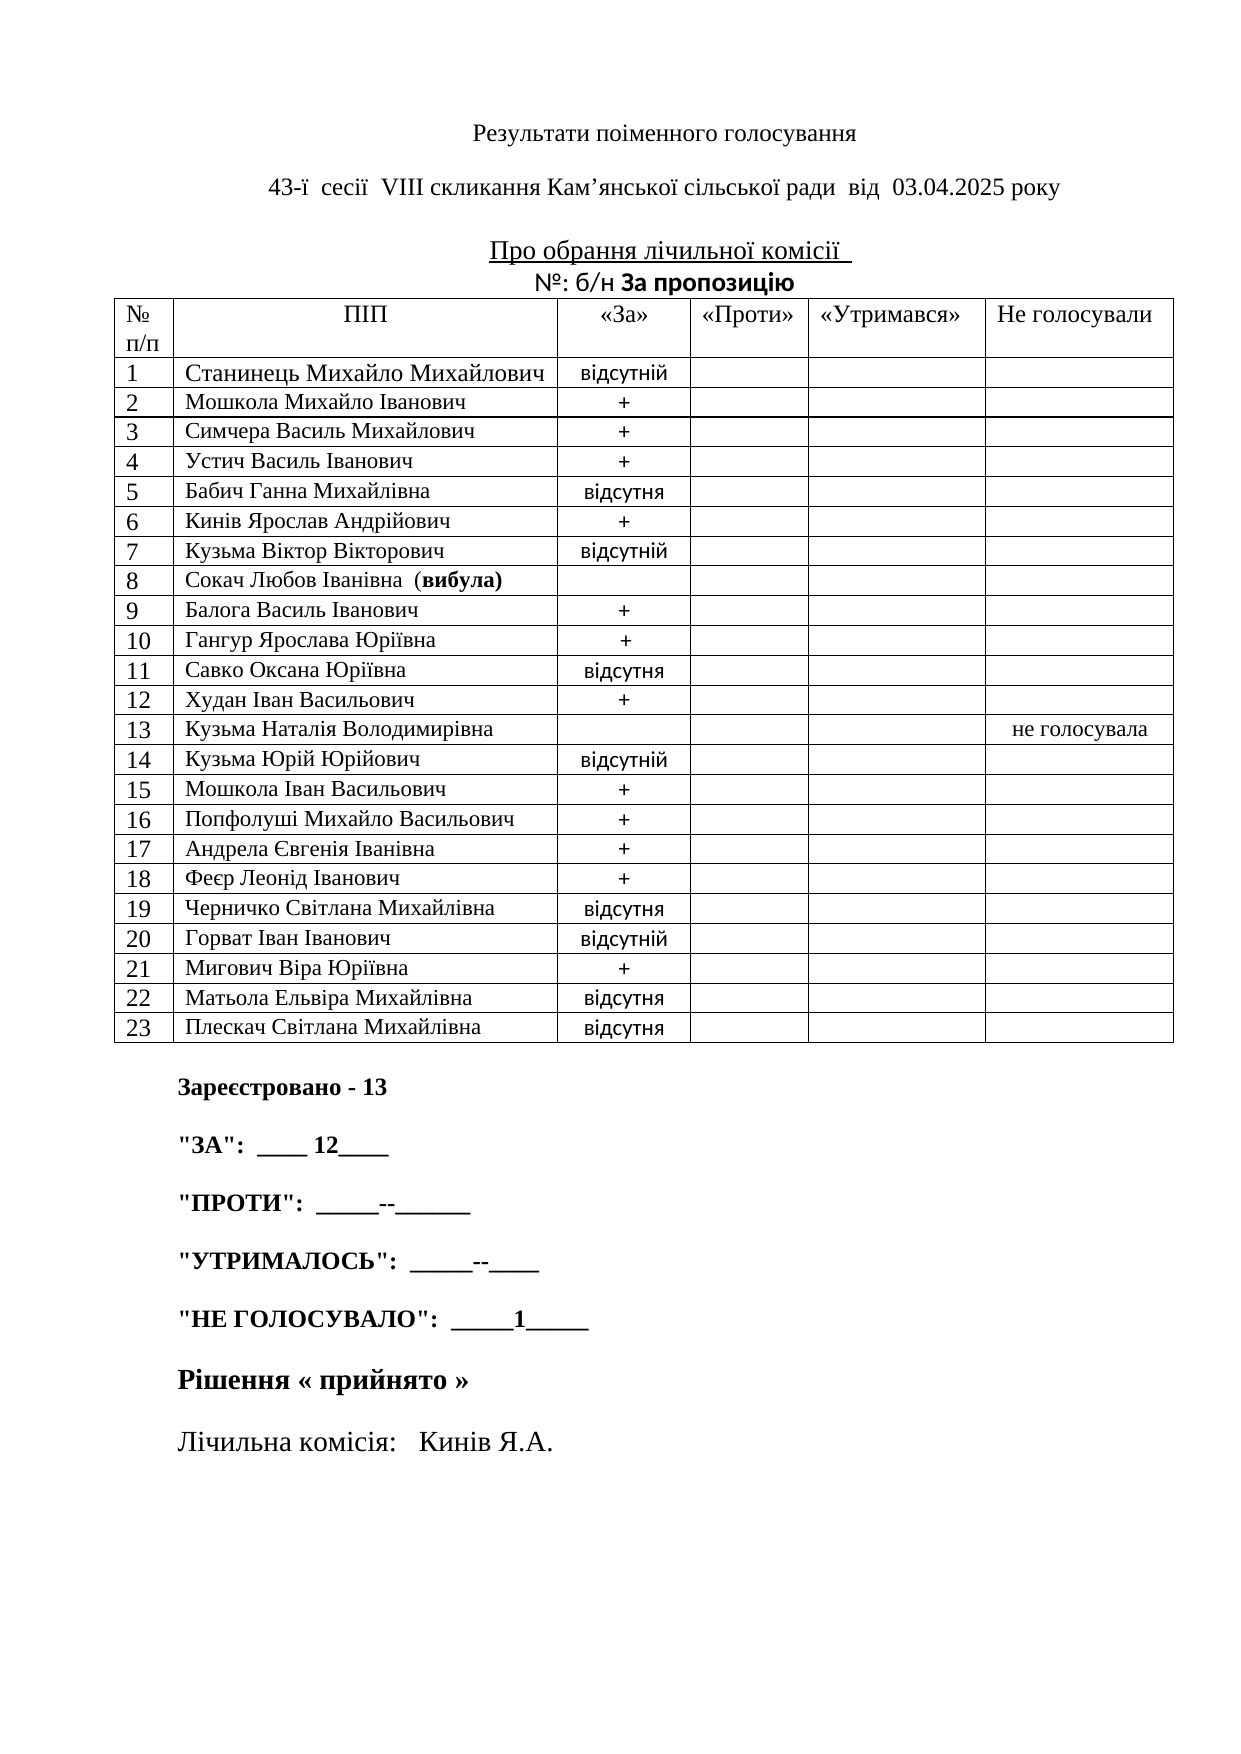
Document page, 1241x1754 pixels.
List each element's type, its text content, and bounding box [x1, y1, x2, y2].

table_cell [691, 686, 808, 714]
table_cell [986, 805, 1173, 833]
table_cell [691, 924, 808, 953]
table_cell [691, 507, 808, 536]
text Про обрання лічильної комісії [177, 234, 1152, 265]
table_header «Проти» [691, 299, 808, 357]
table_cell [809, 924, 985, 953]
table_cell [986, 537, 1173, 565]
table_cell [691, 835, 808, 863]
table_cell + [558, 775, 690, 804]
text №: б/н За пропозицію [177, 265, 1152, 298]
table_cell Попфолуші Михайло Васильович [174, 805, 557, 833]
table_cell [809, 835, 985, 863]
table_cell [986, 447, 1173, 476]
table_cell Станинець Михайло Михайлович [174, 358, 557, 387]
table_cell [809, 418, 985, 446]
table_cell Кузьма Наталія Володимирівна [174, 715, 557, 744]
table_cell [809, 626, 985, 655]
table_cell [691, 447, 808, 476]
table_cell [691, 388, 808, 416]
table_header № п/п [115, 299, 173, 357]
table_cell 18 [115, 864, 173, 893]
table_cell [809, 1013, 985, 1042]
table_cell [986, 835, 1173, 863]
table_cell [986, 626, 1173, 655]
table_cell [691, 626, 808, 655]
table_cell 15 [115, 775, 173, 804]
table_cell + [558, 864, 690, 893]
table_cell + [558, 686, 690, 714]
table_cell [691, 745, 808, 774]
table_cell відсутній [558, 745, 690, 774]
table_cell відсутній [558, 537, 690, 565]
table_cell 6 [115, 507, 173, 536]
table_cell Устич Василь Іванович [174, 447, 557, 476]
table_cell 21 [115, 954, 173, 982]
table_cell [986, 775, 1173, 804]
table_cell 23 [115, 1013, 173, 1042]
table_cell + [558, 388, 690, 416]
table_cell Матьола Ельвіра Михайлівна [174, 984, 557, 1012]
table_cell [691, 775, 808, 804]
table_cell Худан Іван Васильович [174, 686, 557, 714]
table_cell [691, 477, 808, 506]
table_cell 14 [115, 745, 173, 774]
table_cell 12 [115, 686, 173, 714]
table_cell [809, 656, 985, 684]
table_cell [986, 477, 1173, 506]
table_header Не голосували [986, 299, 1173, 357]
table_cell 13 [115, 715, 173, 744]
table_cell Мошкола Іван Васильович [174, 775, 557, 804]
table_cell [691, 596, 808, 625]
text Рішення « прийнято » [177, 1362, 1152, 1395]
table_cell + [558, 954, 690, 982]
table_cell [691, 984, 808, 1012]
table_cell [809, 447, 985, 476]
table_cell 1 [115, 358, 173, 387]
table_cell відсутня [558, 1013, 690, 1042]
table_cell [986, 656, 1173, 684]
table_cell [986, 358, 1173, 387]
table_cell [986, 924, 1173, 953]
table_cell 4 [115, 447, 173, 476]
text Лічильна комісія: Кинів Я.А. [177, 1424, 1152, 1458]
table_cell Кузьма Віктор Вікторович [174, 537, 557, 565]
table_cell [691, 1013, 808, 1042]
table_header ПІП [174, 299, 557, 357]
text "НЕ ГОЛОСУВАЛО": _____1_____ [177, 1304, 1152, 1333]
table_cell Гангур Ярослава Юріївна [174, 626, 557, 655]
table_cell [809, 775, 985, 804]
table_cell + [558, 626, 690, 655]
table_cell + [558, 805, 690, 833]
table_cell [986, 566, 1173, 595]
table_cell [809, 954, 985, 982]
table_cell Мошкола Михайло Іванович [174, 388, 557, 416]
text "ПРОТИ": _____--______ [177, 1188, 1152, 1217]
table_cell відсутня [558, 656, 690, 684]
table_cell [691, 894, 808, 923]
table_cell 11 [115, 656, 173, 684]
table_cell 2 [115, 388, 173, 416]
table_cell [691, 358, 808, 387]
table_cell [691, 805, 808, 833]
table_cell [986, 745, 1173, 774]
table_cell Горват Іван Іванович [174, 924, 557, 953]
table_cell 20 [115, 924, 173, 953]
table_cell [691, 864, 808, 893]
table_cell відсутня [558, 984, 690, 1012]
table_cell [809, 596, 985, 625]
table_cell Балога Василь Іванович [174, 596, 557, 625]
table_cell 10 [115, 626, 173, 655]
table_cell [809, 477, 985, 506]
table_cell Сокач Любов Іванівна (вибула) [174, 566, 557, 595]
table_cell 7 [115, 537, 173, 565]
table_cell 17 [115, 835, 173, 863]
table_cell [986, 984, 1173, 1012]
table_cell + [558, 507, 690, 536]
table_cell Кузьма Юрій Юрійович [174, 745, 557, 774]
table_cell [809, 686, 985, 714]
table_cell [809, 984, 985, 1012]
table_cell 22 [115, 984, 173, 1012]
table_cell 5 [115, 477, 173, 506]
table_cell [809, 805, 985, 833]
table_cell [986, 418, 1173, 446]
table_cell Черничко Світлана Михайлівна [174, 894, 557, 923]
table_cell [691, 954, 808, 982]
table_cell [691, 715, 808, 744]
table_cell [809, 507, 985, 536]
table_cell відсутній [558, 358, 690, 387]
table_cell [691, 418, 808, 446]
table_cell [986, 686, 1173, 714]
table_cell Мигович Віра Юріївна [174, 954, 557, 982]
table_cell Бабич Ганна Михайлівна [174, 477, 557, 506]
table_cell + [558, 596, 690, 625]
table_header «Утримався» [809, 299, 985, 357]
table_cell [809, 388, 985, 416]
table_cell 19 [115, 894, 173, 923]
text 43-ї сесії VІІІ скликання Кам’янської сільської ради від 03.04.2025 року [177, 172, 1152, 201]
table_cell 16 [115, 805, 173, 833]
table_cell [986, 388, 1173, 416]
table_cell [691, 537, 808, 565]
table_cell [809, 745, 985, 774]
table_cell відсутня [558, 477, 690, 506]
table_cell Савко Оксана Юріївна [174, 656, 557, 684]
table_cell 8 [115, 566, 173, 595]
table_cell [986, 596, 1173, 625]
table_cell відсутня [558, 894, 690, 923]
table_cell Кинів Ярослав Андрійович [174, 507, 557, 536]
table_cell [809, 566, 985, 595]
table_cell Андрела Євгенія Іванівна [174, 835, 557, 863]
table_cell [809, 358, 985, 387]
table_cell 3 [115, 418, 173, 446]
table_cell [986, 1013, 1173, 1042]
table_cell + [558, 447, 690, 476]
table_cell Феєр Леонід Іванович [174, 864, 557, 893]
table_cell [558, 715, 690, 744]
table_cell [986, 954, 1173, 982]
table_cell [691, 656, 808, 684]
table_cell [558, 566, 690, 595]
text Зареєстровано - 13 [177, 1072, 1152, 1101]
table_cell [986, 894, 1173, 923]
table_cell відсутній [558, 924, 690, 953]
table_cell [809, 894, 985, 923]
table_cell 9 [115, 596, 173, 625]
text Результати поіменного голосування [177, 118, 1152, 147]
text "УТРИМАЛОСЬ": _____--____ [177, 1246, 1152, 1275]
table_cell [809, 537, 985, 565]
table_cell [809, 864, 985, 893]
table_cell + [558, 418, 690, 446]
table_cell [986, 864, 1173, 893]
table_cell [809, 715, 985, 744]
table_cell Плескач Світлана Михайлівна [174, 1013, 557, 1042]
table_cell [691, 566, 808, 595]
table_cell Симчера Василь Михайлович [174, 418, 557, 446]
text "ЗА": ____ 12____ [177, 1130, 1152, 1159]
table_cell не голосувала [986, 715, 1173, 744]
table_cell [986, 507, 1173, 536]
table_cell + [558, 835, 690, 863]
table_header «За» [558, 299, 690, 357]
